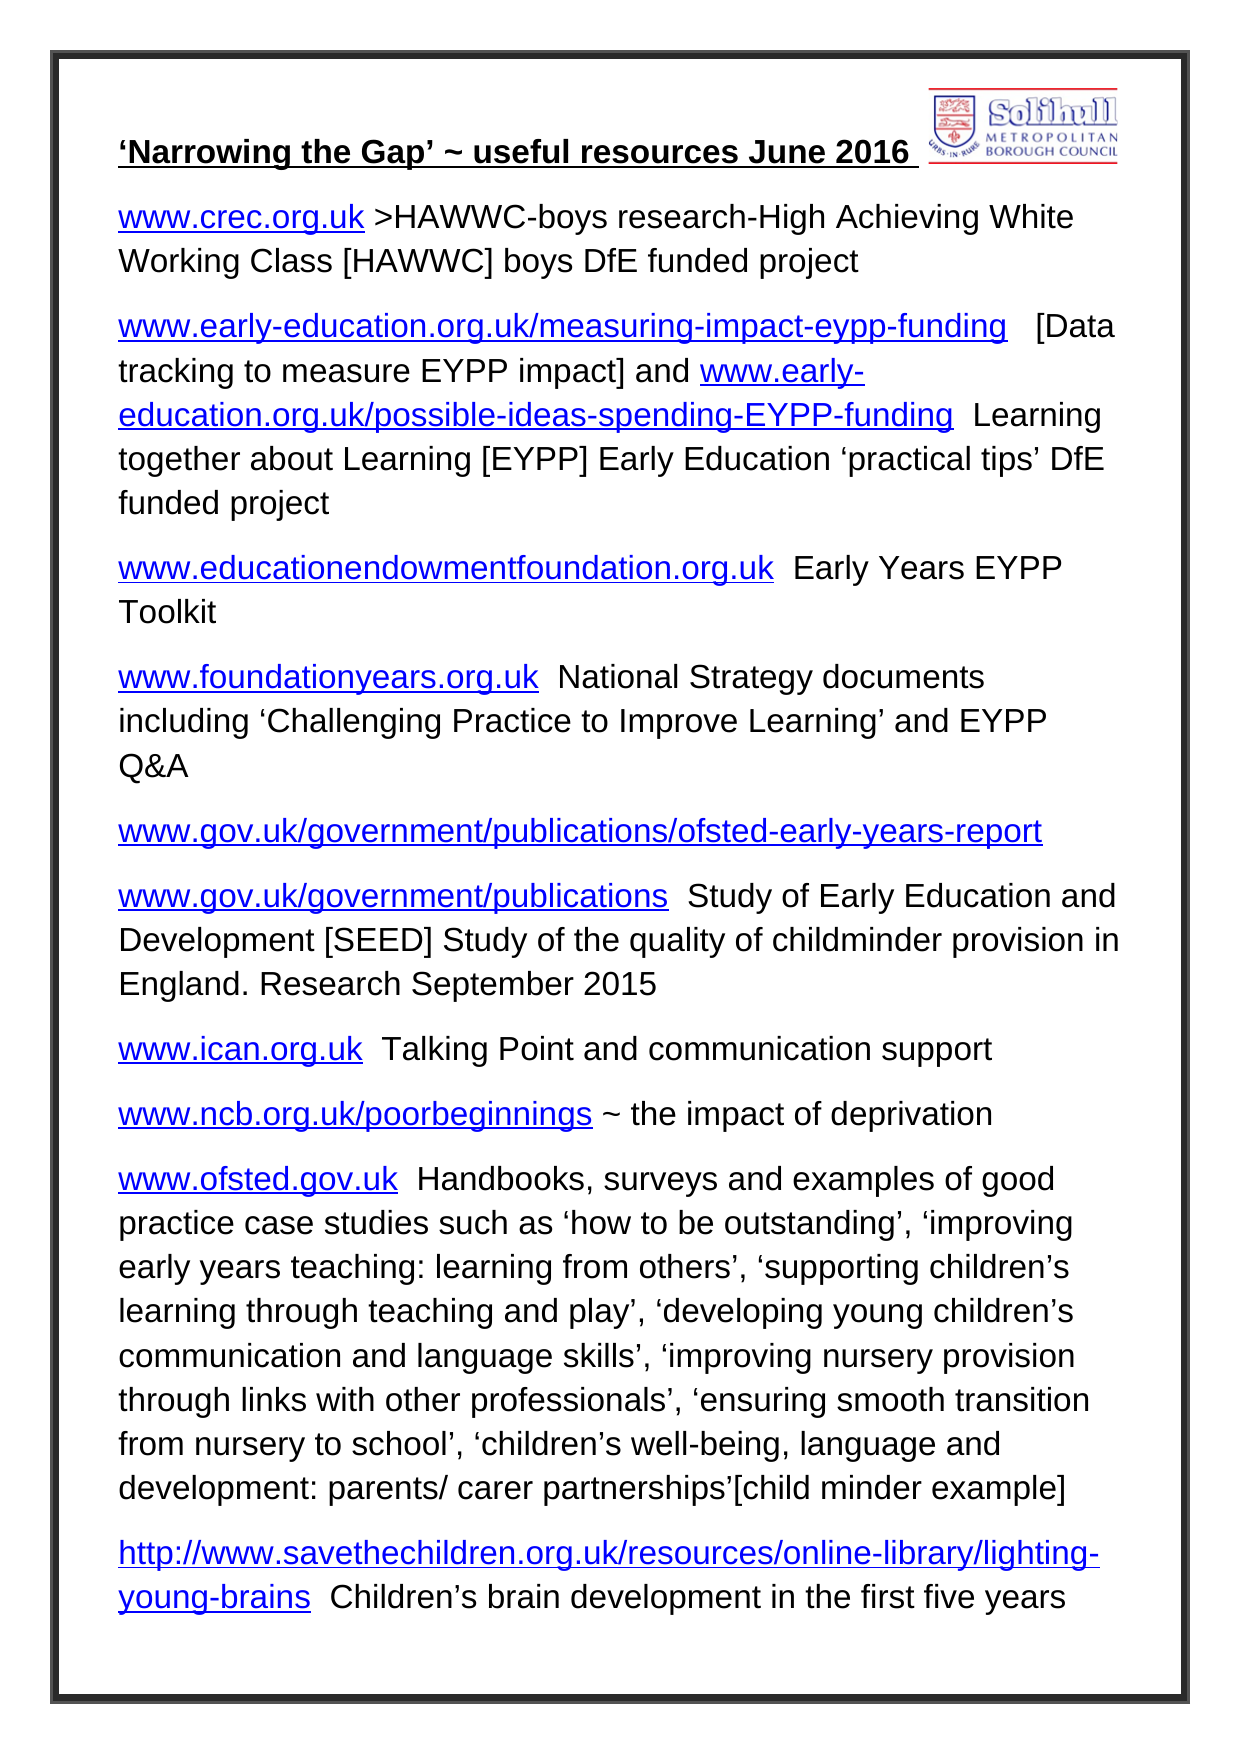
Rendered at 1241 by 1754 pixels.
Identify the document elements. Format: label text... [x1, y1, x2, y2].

text ‘Narrowing the Gap’ ~ useful resources June 2016 [118, 89, 1122, 171]
text www.foundationyears.org.uk National Strategy documents including ‘Challenging Practice to Improve Learning’ and EYPP Q&A [118, 657, 1122, 784]
picture [928, 88, 1118, 164]
text www.gov.uk/government/publications/ofsted-early-years-report [118, 811, 1122, 849]
text www.gov.uk/government/publications Study of Early Education and Development [SEED] Study of the quality of childminder provision in England. Research September 2015 [118, 876, 1122, 1002]
text www.crec.org.uk >HAWWC-boys research-High Achieving White Working Class [HAWWC] boys DfE funded project [118, 197, 1122, 280]
text http://www.savethechildren.org.uk/resources/online-library/lighting-young-brains Children’s brain development in the first five years [118, 1533, 1122, 1616]
text www.ican.org.uk Talking Point and communication support [118, 1029, 1122, 1067]
text www.early-education.org.uk/measuring-impact-eypp-funding [Data tracking to measure EYPP impact] and www.early-education.org.uk/possible-ideas-spending-EYPP-funding Learning together about Learning [EYPP] Early Education ‘practical tips’ DfE funded project [118, 306, 1122, 522]
text www.ofsted.gov.uk Handbooks, surveys and examples of good practice case studies such as ‘how to be outstanding’, ‘improving early years teaching: learning from others’, ‘supporting children’s learning through teaching and play’, ‘developing young children’s communication and language skills’, ‘improving nursery provision through links with other professionals’, ‘ensuring smooth transition from nursery to school’, ‘children’s well-being, language and development: parents/ carer partnerships’[child minder example] [118, 1159, 1122, 1507]
text www.ncb.org.uk/poorbeginnings ~ the impact of deprivation [118, 1094, 1122, 1132]
text www.educationendowmentfoundation.org.uk Early Years EYPP Toolkit [118, 548, 1122, 631]
